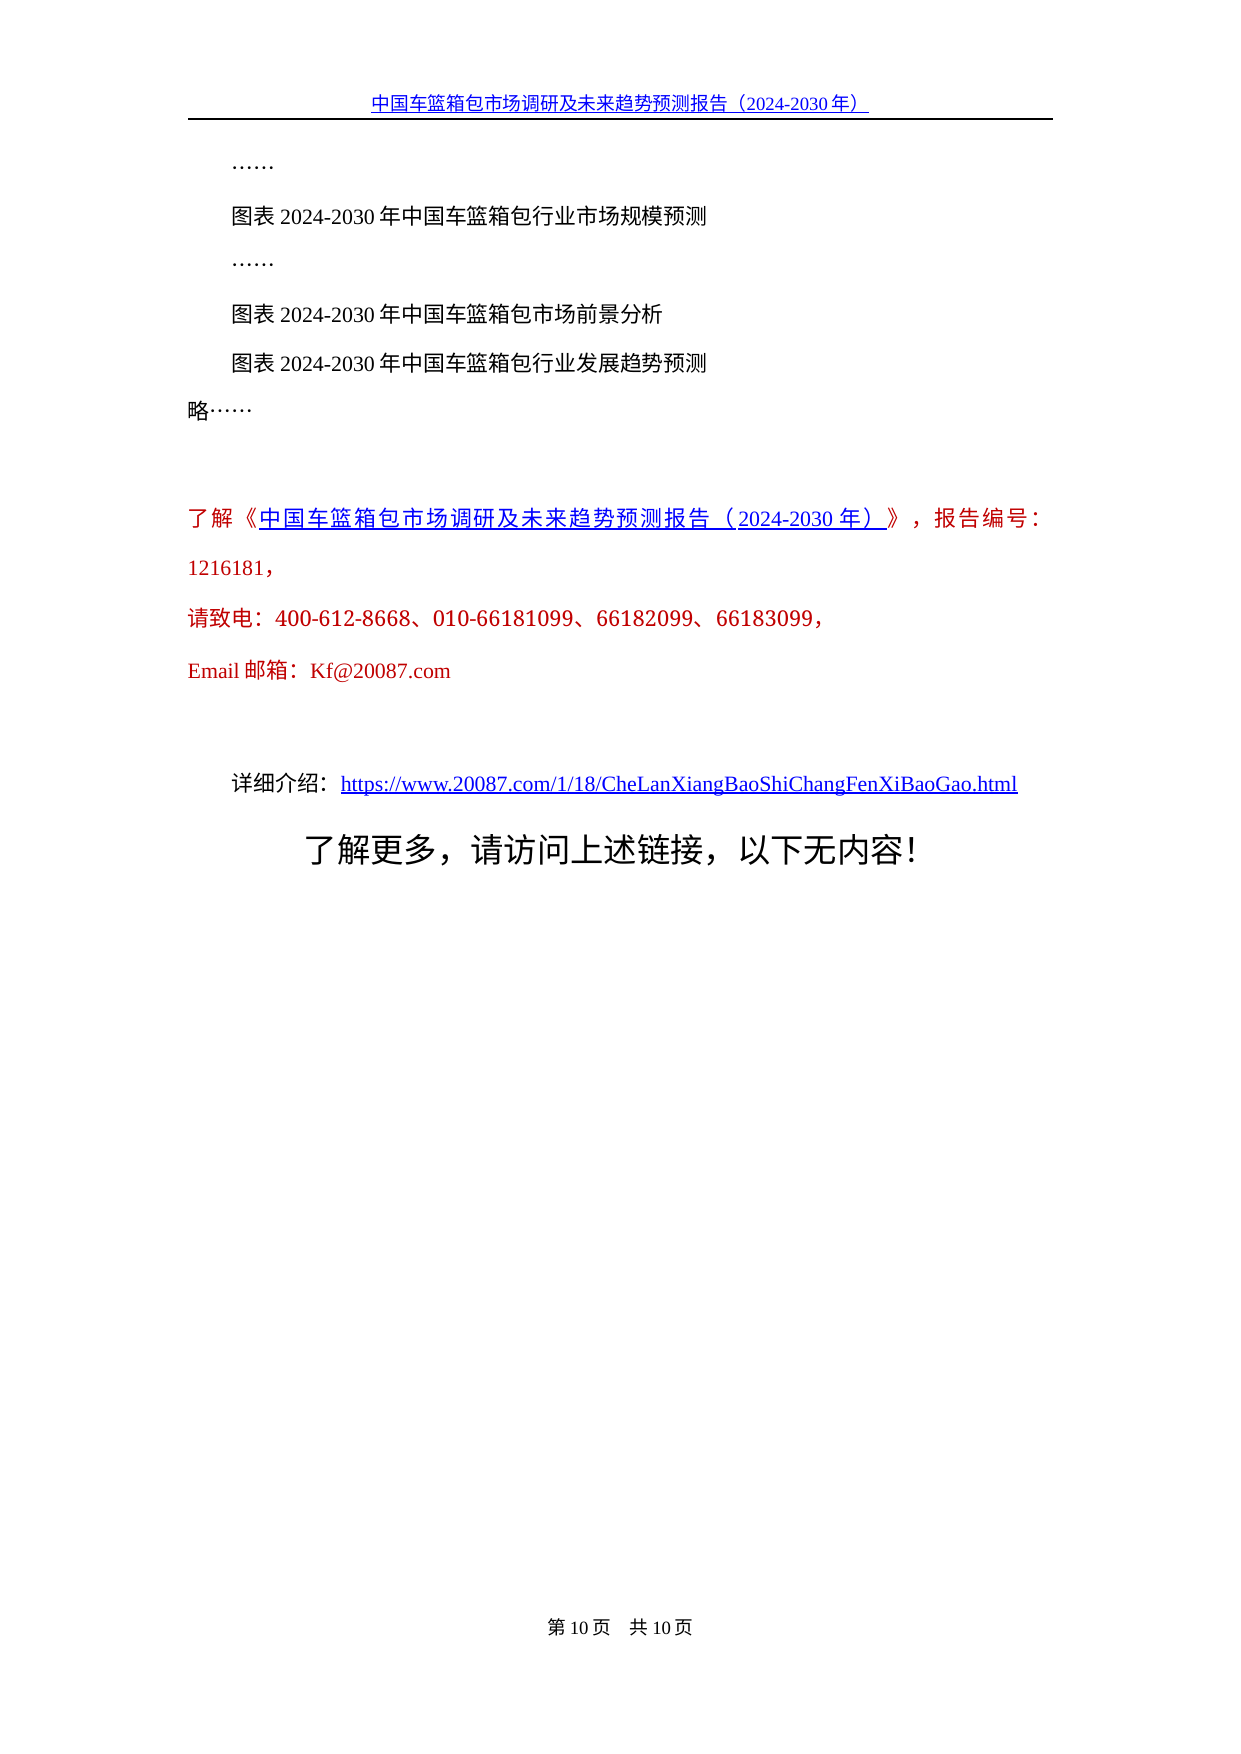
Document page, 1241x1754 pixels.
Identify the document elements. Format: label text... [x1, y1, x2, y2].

text 详细介绍：https://www.20087.com/1/18/CheLanXiangBaoShiChangFenXiBaoGao.html [187, 765, 1053, 798]
text Email邮箱：Kf@20087.com [187, 652, 1053, 685]
title 了解更多，请访问上述链接，以下无内容！ [187, 815, 1053, 880]
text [187, 150, 1053, 426]
text 了解《中国车篮箱包市场调研及未来趋势预测报告（2024-2030年）》，报告编号：1216181， [187, 500, 1053, 582]
text 请致电：400-612-8668、010-66181099、66182099、66183099， [187, 601, 1053, 633]
